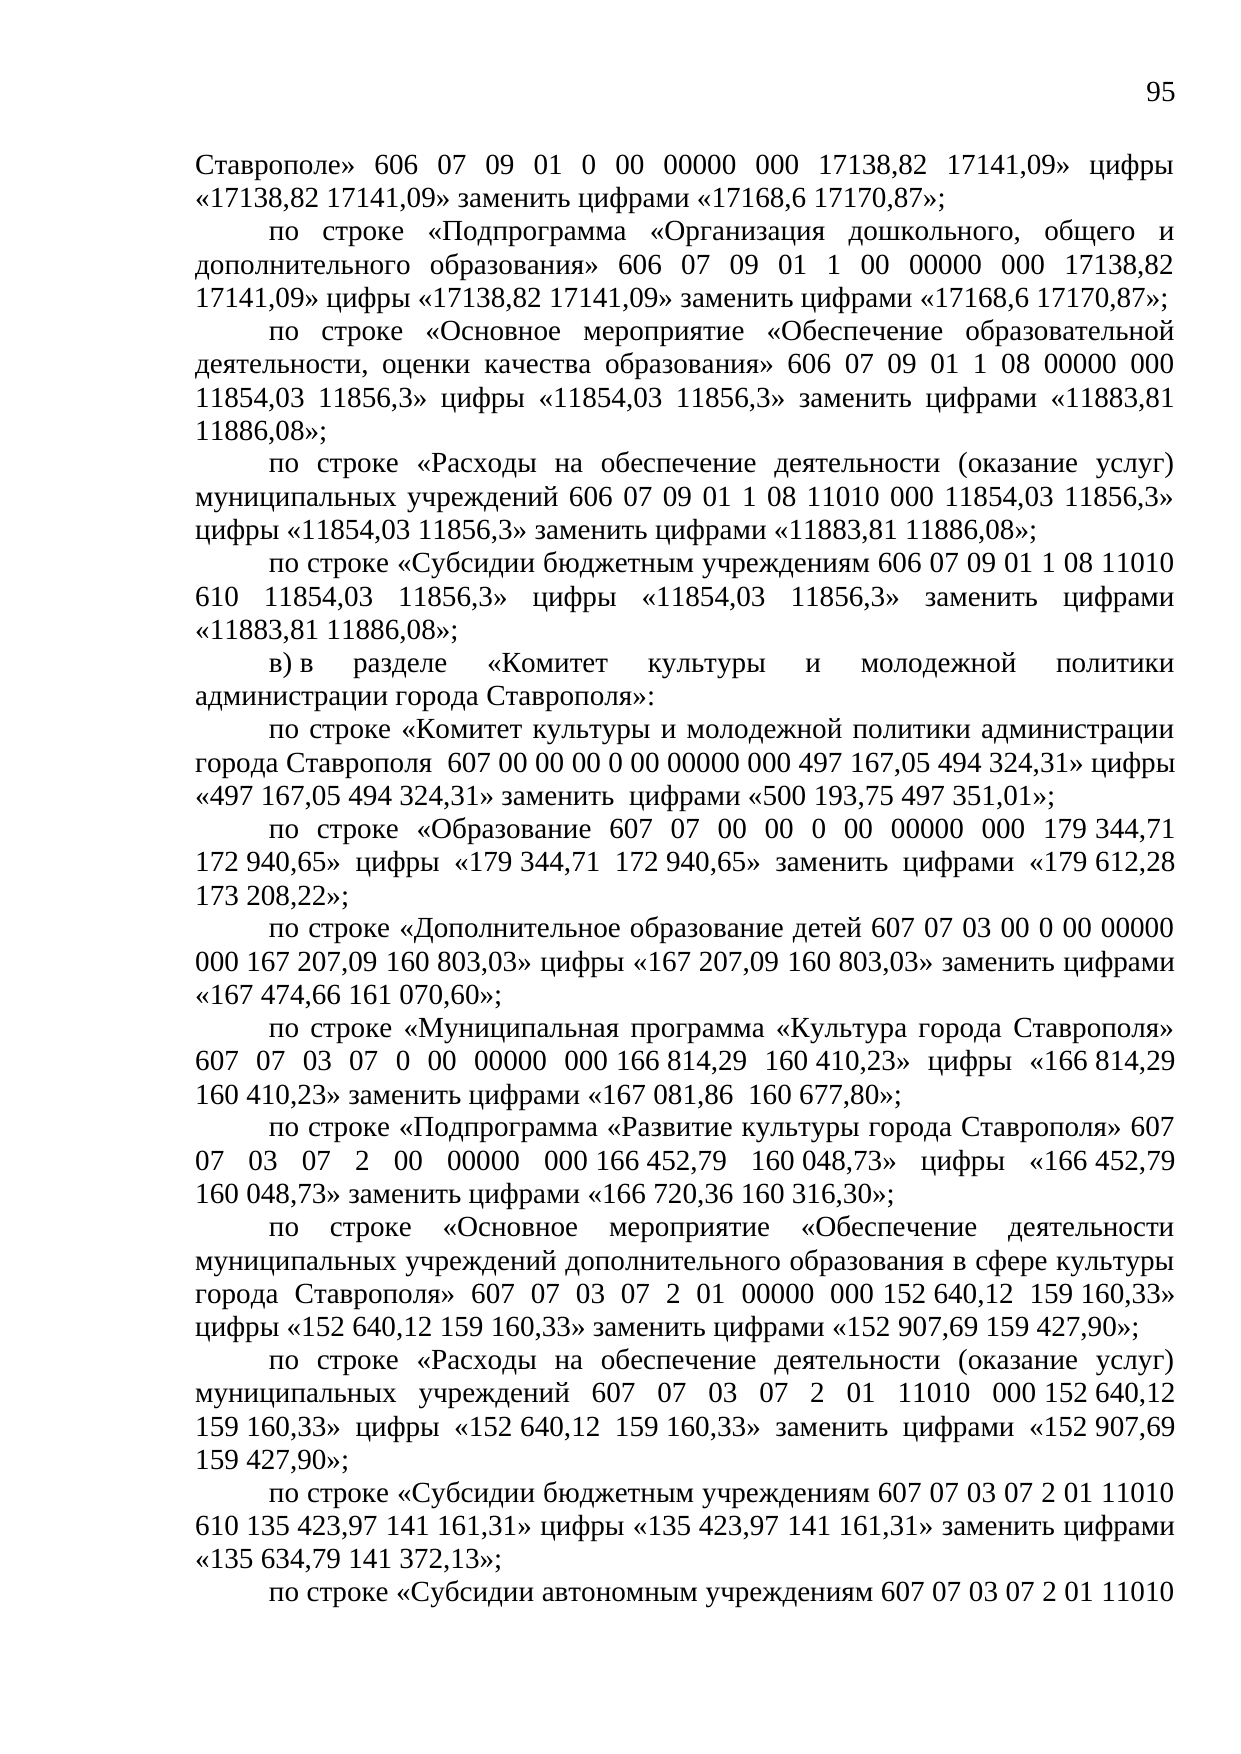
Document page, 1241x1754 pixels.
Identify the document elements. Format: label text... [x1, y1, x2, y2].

text по строке «Подпрограмма «Организация дошкольного, общего и дополнительного образования» 606 07 09 01 1 00 00000 000 17138,82 17141,09» цифры «17138,82 17141,09» заменить цифрами «17168,6 17170,87»; [195, 214, 1175, 314]
text по строке «Расходы на обеспечение деятельности (оказание услуг) муниципальных учреждений 607 07 03 07 2 01 11010 000 152 640,12 159 160,33» цифры «152 640,12 159 160,33» заменить цифрами «152 907,69 159 427,90»; [195, 1343, 1175, 1476]
text по строке «Подпрограмма «Развитие культуры города Ставрополя» 607 07 03 07 2 00 00000 000 166 452,79 160 048,73» цифры «166 452,79 160 048,73» заменить цифрами «166 720,36 160 316,30»; [195, 1110, 1175, 1210]
text по строке «Комитет культуры и молодежной политики администрации города Ставрополя 607 00 00 00 0 00 00000 000 497 167,05 494 324,31» цифры «497 167,05 494 324,31» заменить цифрами «500 193,75 497 351,01»; [195, 712, 1175, 812]
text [195, 1575, 1175, 1608]
text по строке «Расходы на обеспечение деятельности (оказание услуг) муниципальных учреждений 606 07 09 01 1 08 11010 000 11854,03 11856,3» цифры «11854,03 11856,3» заменить цифрами «11883,81 11886,08»; [195, 446, 1175, 546]
text по строке «Основное мероприятие «Обеспечение деятельности муниципальных учреждений дополнительного образования в сфере культуры города Ставрополя» 607 07 03 07 2 01 00000 000 152 640,12 159 160,33» цифры «152 640,12 159 160,33» заменить цифрами «152 907,69 159 427,90»; [195, 1210, 1175, 1343]
text по строке «Муниципальная программа «Культура города Ставрополя» 607 07 03 07 0 00 00000 000 166 814,29 160 410,23» цифры «166 814,29 160 410,23» заменить цифрами «167 081,86 160 677,80»; [195, 1011, 1175, 1110]
text по строке «Субсидии бюджетным учреждениям 606 07 09 01 1 08 11010 610 11854,03 11856,3» цифры «11854,03 11856,3» заменить цифрами «11883,81 11886,08»; [195, 546, 1175, 646]
text по строке «Субсидии бюджетным учреждениям 607 07 03 07 2 01 11010 610 135 423,97 141 161,31» цифры «135 423,97 141 161,31» заменить цифрами «135 634,79 141 372,13»; [195, 1476, 1175, 1575]
text по строке «Основное мероприятие «Обеспечение образовательной деятельности, оценки качества образования» 606 07 09 01 1 08 00000 000 11854,03 11856,3» цифры «11854,03 11856,3» заменить цифрами «11883,81 11886,08»; [195, 314, 1175, 446]
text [195, 148, 1175, 214]
text в) в разделе «Комитет культуры и молодежной политики администрации города Ставрополя»: [195, 646, 1175, 712]
text по строке «Образование 607 07 00 00 0 00 00000 000 179 344,71 172 940,65» цифры «179 344,71 172 940,65» заменить цифрами «179 612,28 173 208,22»; [195, 812, 1175, 911]
text по строке «Дополнительное образование детей 607 07 03 00 0 00 00000 000 167 207,09 160 803,03» цифры «167 207,09 160 803,03» заменить цифрами «167 474,66 161 070,60»; [195, 911, 1175, 1011]
